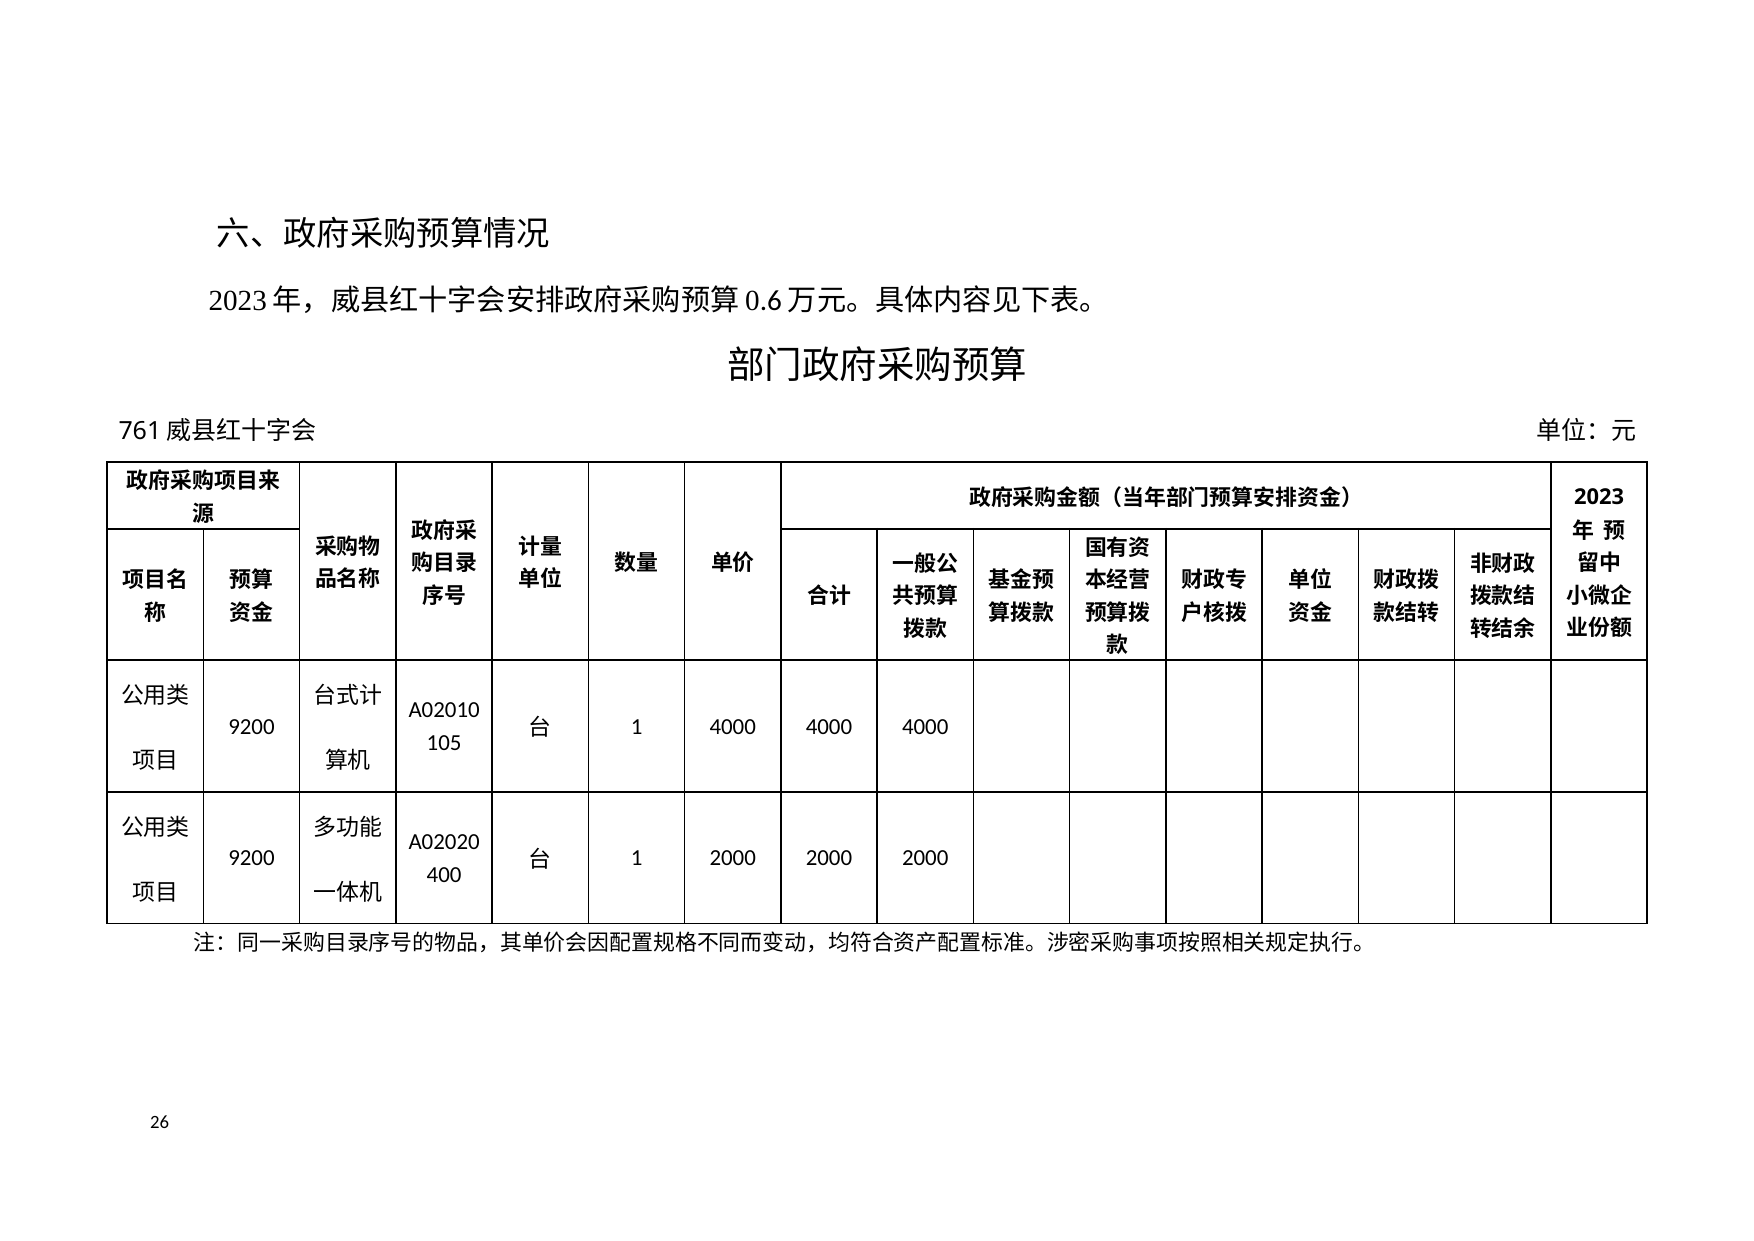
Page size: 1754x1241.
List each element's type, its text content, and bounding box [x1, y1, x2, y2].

table_cell 预算 资金 [204, 530, 299, 659]
table_cell 9200 [204, 661, 299, 791]
table_cell 基金预算拨款 [974, 530, 1069, 659]
table_cell 合计 [782, 530, 876, 659]
table_cell [974, 793, 1069, 922]
table_cell [1263, 793, 1358, 922]
table_cell 台 [493, 661, 588, 791]
table_cell [1552, 793, 1646, 922]
table_cell 公用类项目 [108, 793, 203, 922]
table_cell [1552, 661, 1646, 791]
table_cell 单价 [685, 463, 780, 659]
table_cell 财政专户核拨 [1167, 530, 1261, 659]
table_cell 公用类项目 [108, 661, 203, 791]
table_cell 政府采购目录序号 [397, 463, 491, 659]
table_cell [1455, 661, 1550, 791]
table_cell [1263, 661, 1358, 791]
text 部门政府采购预算 [150, 330, 1604, 395]
table_cell [1070, 661, 1165, 791]
table_cell 多功能一体机 [300, 793, 395, 922]
table_cell [974, 661, 1069, 791]
table_cell [1359, 793, 1454, 922]
table_cell 4000 [782, 661, 876, 791]
table_cell 4000 [878, 661, 973, 791]
table_cell 政府采购金额（当年部门预算安排资金） [782, 463, 1550, 528]
table_cell 国有资本经营预算拨款 [1070, 530, 1165, 659]
table_header 单位：元 [782, 396, 1646, 461]
table_cell 财政拨 款结转 [1359, 530, 1454, 659]
table_cell 4000 [685, 661, 780, 791]
text 2023年，威县红十字会安排政府采购预算0.6万元。具体内容见下表。 [150, 265, 1604, 330]
table_cell [1167, 661, 1261, 791]
table_cell 1 [589, 793, 684, 922]
text 六、政府采购预算情况 [150, 199, 1604, 264]
table_cell 2000 [685, 793, 780, 922]
table_cell 台式计算机 [300, 661, 395, 791]
table_cell 政府采购项目来源 [108, 463, 299, 528]
table_cell A02020400 [397, 793, 491, 922]
table_cell A02010105 [397, 661, 491, 791]
table_cell [1455, 793, 1550, 922]
table_cell 计量 单位 [493, 463, 588, 659]
table_cell 单位 资金 [1263, 530, 1358, 659]
table_cell 1 [589, 661, 684, 791]
table_cell 2023年 预留中 小微企 业份额 [1552, 463, 1646, 659]
table_cell 2000 [782, 793, 876, 922]
table_cell 9200 [204, 793, 299, 922]
table_header 761威县红十字会 [108, 396, 780, 461]
table_cell 非财政 拨款结 转结余 [1455, 530, 1550, 659]
text 注：同一采购目录序号的物品，其单价会因配置规格不同而变动，均符合资产配置标准。涉密采购事项按照相关规定执行。 [150, 924, 1604, 957]
table_cell 数量 [589, 463, 684, 659]
table_cell 采购物品名称 [300, 463, 395, 659]
table_cell [1359, 661, 1454, 791]
table_cell [1167, 793, 1261, 922]
table_cell 一般公共预算拨款 [878, 530, 973, 659]
table_cell 2000 [878, 793, 973, 922]
table_cell 项目名称 [108, 530, 203, 659]
table_cell [1070, 793, 1165, 922]
table_cell 台 [493, 793, 588, 922]
